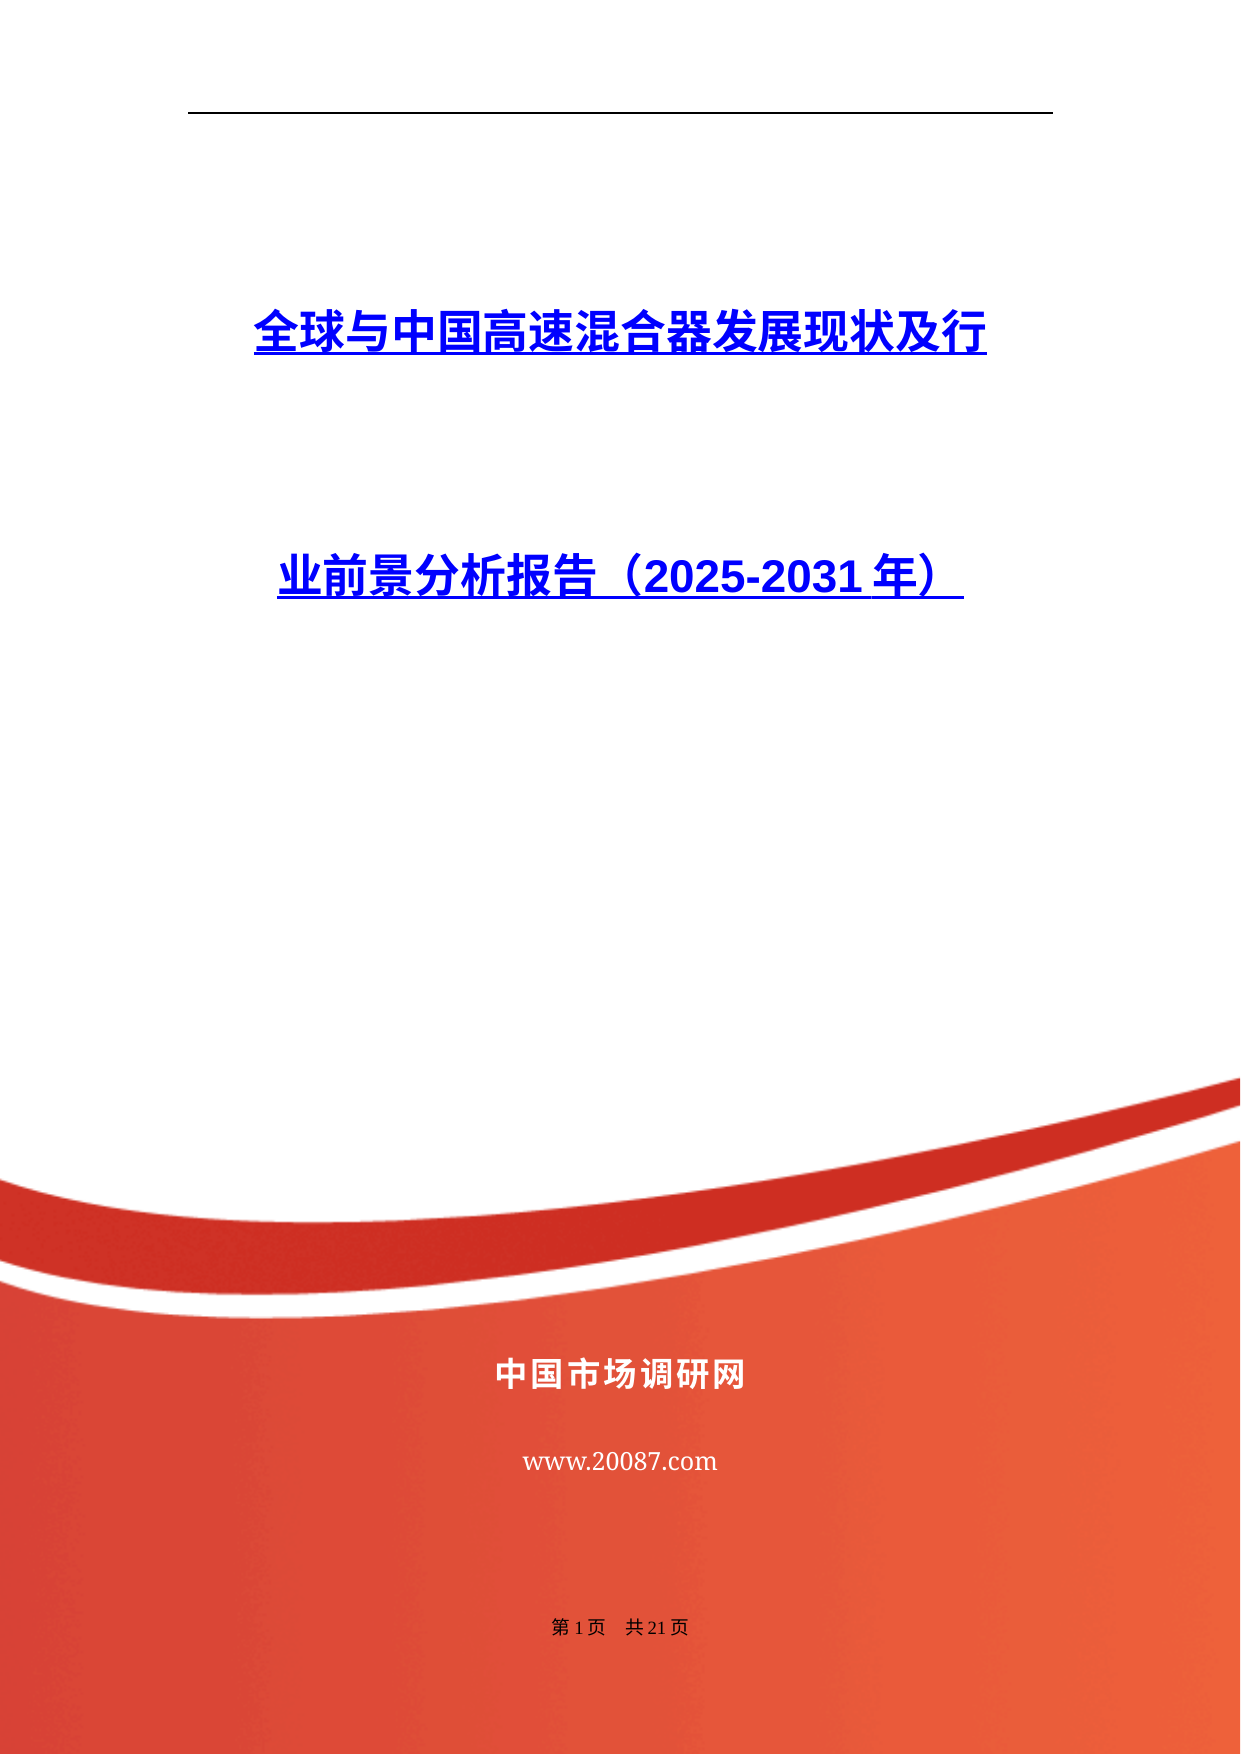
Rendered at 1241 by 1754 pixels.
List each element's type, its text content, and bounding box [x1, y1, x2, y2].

picture [0, 1006, 1241, 1754]
subtitle 中国市场调研网 [187, 1339, 1053, 1404]
text www.20087.com [187, 1428, 1053, 1493]
table_header 全球与中国高速混合器发展现状及行业前景分析报告（2025-2031年） [188, 207, 1053, 773]
